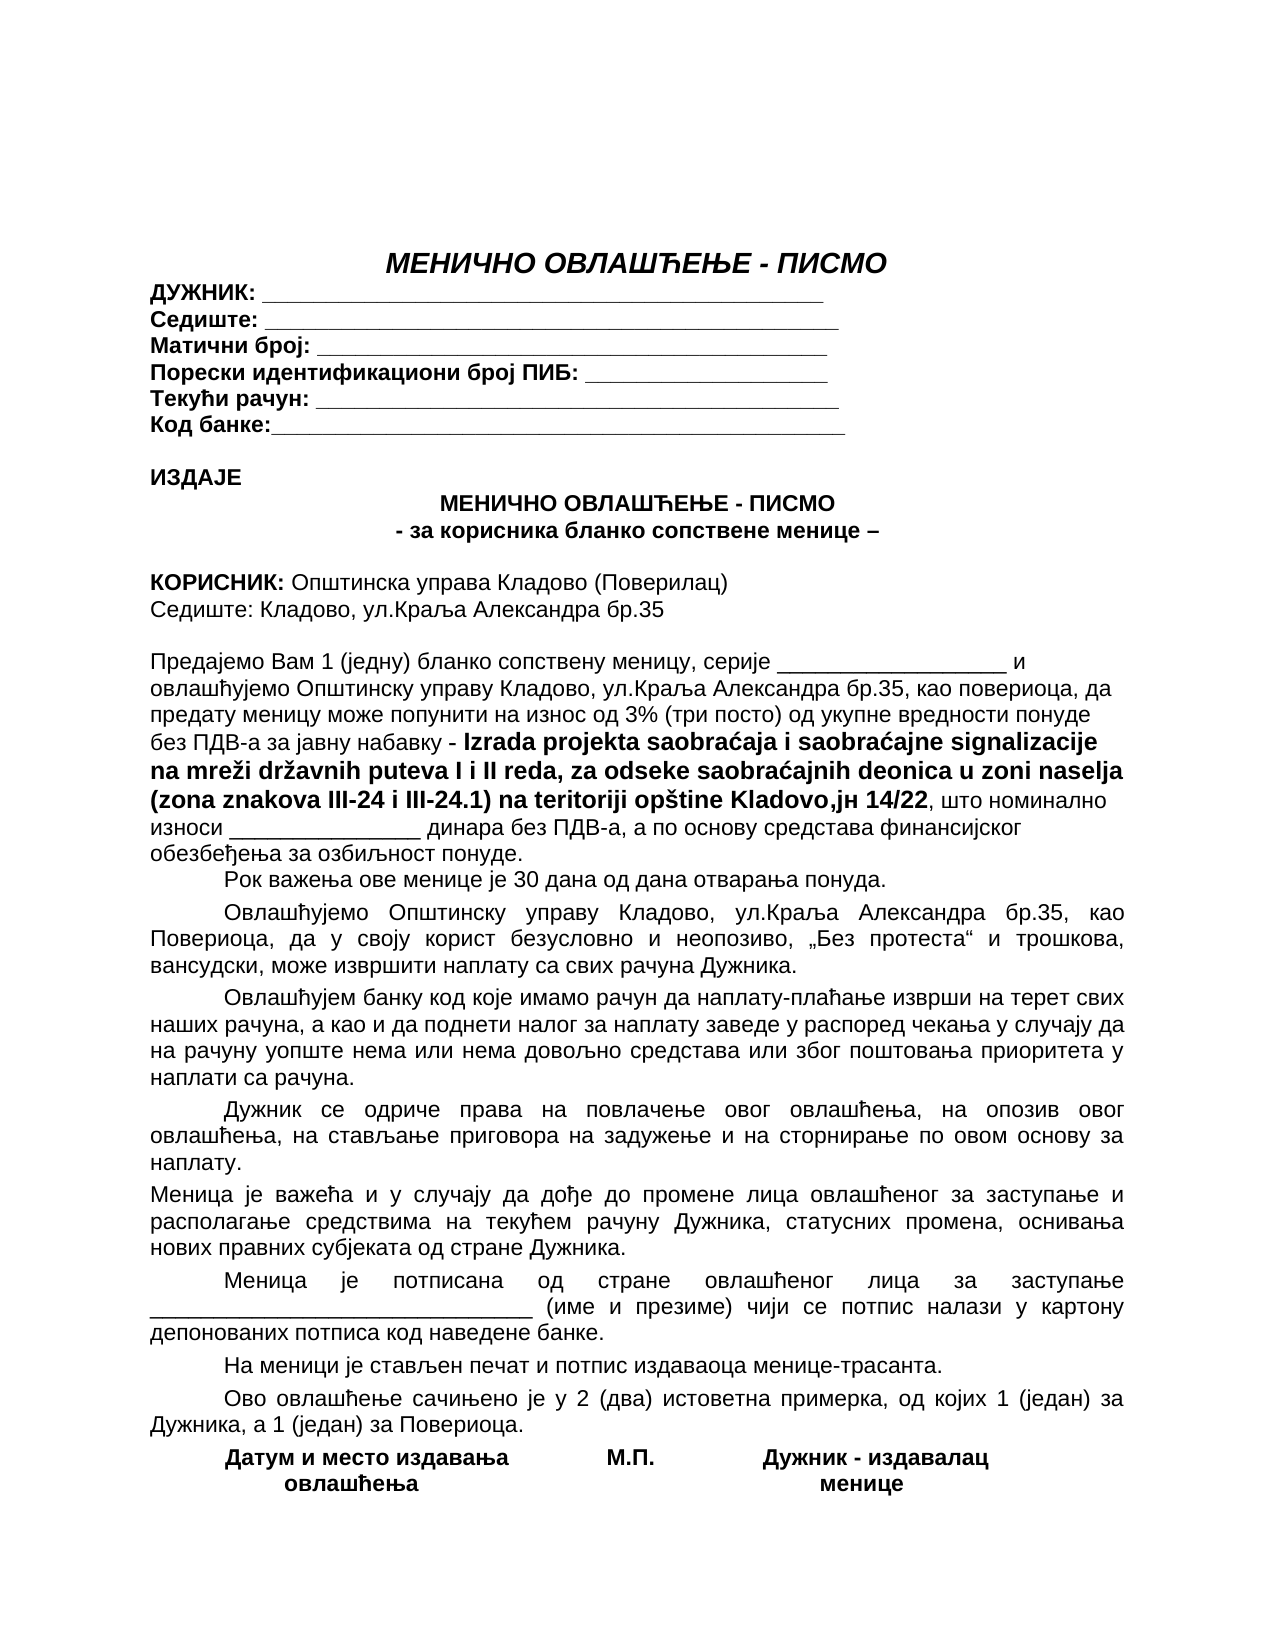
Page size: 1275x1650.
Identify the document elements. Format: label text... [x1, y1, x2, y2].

text МЕНИЧНО ОВЛАШЋЕЊЕ - ПИСМО [150, 246, 1125, 279]
text Рок важења ове менице је 30 дана од дана отварања понуда. [150, 866, 1125, 893]
text - за корисника бланко сопствене менице – [150, 517, 1125, 543]
text Код банке:_____________________________________________ [150, 411, 1125, 437]
text Текући рачун: _________________________________________ [150, 385, 1125, 411]
text ИЗДАЈЕ [150, 464, 1125, 490]
text овлашћења менице [150, 1470, 1125, 1496]
text Предајемо Вам 1 (једну) бланко сопствену меницу, серије __________________ и овлашћујемо Општинску управу Кладово, ул.Краља Александра бр.35, као повериоца, да предату меницу може попунити на износ од 3% (три посто) од укупне вредности понуде без ПДВ-а за јавну набавку - Izrada projekta saobraćaja i saobraćajne signalizacije na mreži državnih puteva I i II reda, za odseke saobraćajnih deonica u zoni naselja (zona znakova III-24 i III-24.1) na teritoriji opštine Kladovo,jн 14/22, што номинално износи _______________ динара без ПДВ-а, а по основу средстава финансијског обезбеђења за озбиљност понуде. [150, 648, 1125, 866]
text Седиште: _____________________________________________ [150, 306, 1125, 332]
text На меници је стављен печат и потпис издаваоца менице-трасанта. [150, 1352, 1125, 1378]
text Меница је потписана од стране овлашћеног лица за заступање ______________________________ (име и презиме) чији се потпис налази у картону депонованих потписа код наведене банке. [150, 1267, 1125, 1346]
text ДУЖНИК: ____________________________________________ [150, 279, 1125, 306]
text Датум и место издавања М.П. Дужник - издавалац [150, 1443, 1125, 1470]
text Ово овлашћење сачињено је у 2 (два) истоветна примерка, од којих 1 (један) за Дужника, а 1 (један) за Повериоца. [150, 1384, 1125, 1437]
text Овлашћујемо Општинску управу Кладово, ул.Краља Александра бр.35, као Повериоца, да у своју корист безусловно и неопозиво, „Без протеста“ и трошкова, вансудски, може извршити наплату са свих рачуна Дужника. [150, 899, 1125, 978]
text Овлашћујем банку код које имамо рачун да наплату-плаћање изврши на терет свих наших рачуна, а као и да поднети налог за наплату заведе у распоред чекања у случају да на рачуну уопште нема или нема довољно средстава или због поштовања приоритета у наплати са рачуна. [150, 984, 1125, 1090]
text Меница је важећа и у случају да дође до промене лица овлашћеног за заступање и располагање средствима на текућем рачуну Дужника, статусних промена, оснивања нових правних субјеката од стране Дужника. [150, 1181, 1125, 1260]
text Порески идентификациони број ПИБ: ___________________ [150, 358, 1125, 385]
text МЕНИЧНО ОВЛАШЋЕЊЕ - ПИСМО [150, 490, 1125, 517]
text КОРИСНИК: Општинска управа Кладово (Поверилац) [150, 569, 1125, 596]
text Дужник се одриче права на повлачење овог овлашћења, на опозив овог овлашћења, на стављање приговора на задужење и на сторнирање по овом основу за наплату. [150, 1096, 1125, 1175]
text Седиште: Кладово, ул.Краља Александра бр.35 [150, 596, 1125, 622]
text Матични број: ________________________________________ [150, 332, 1125, 358]
